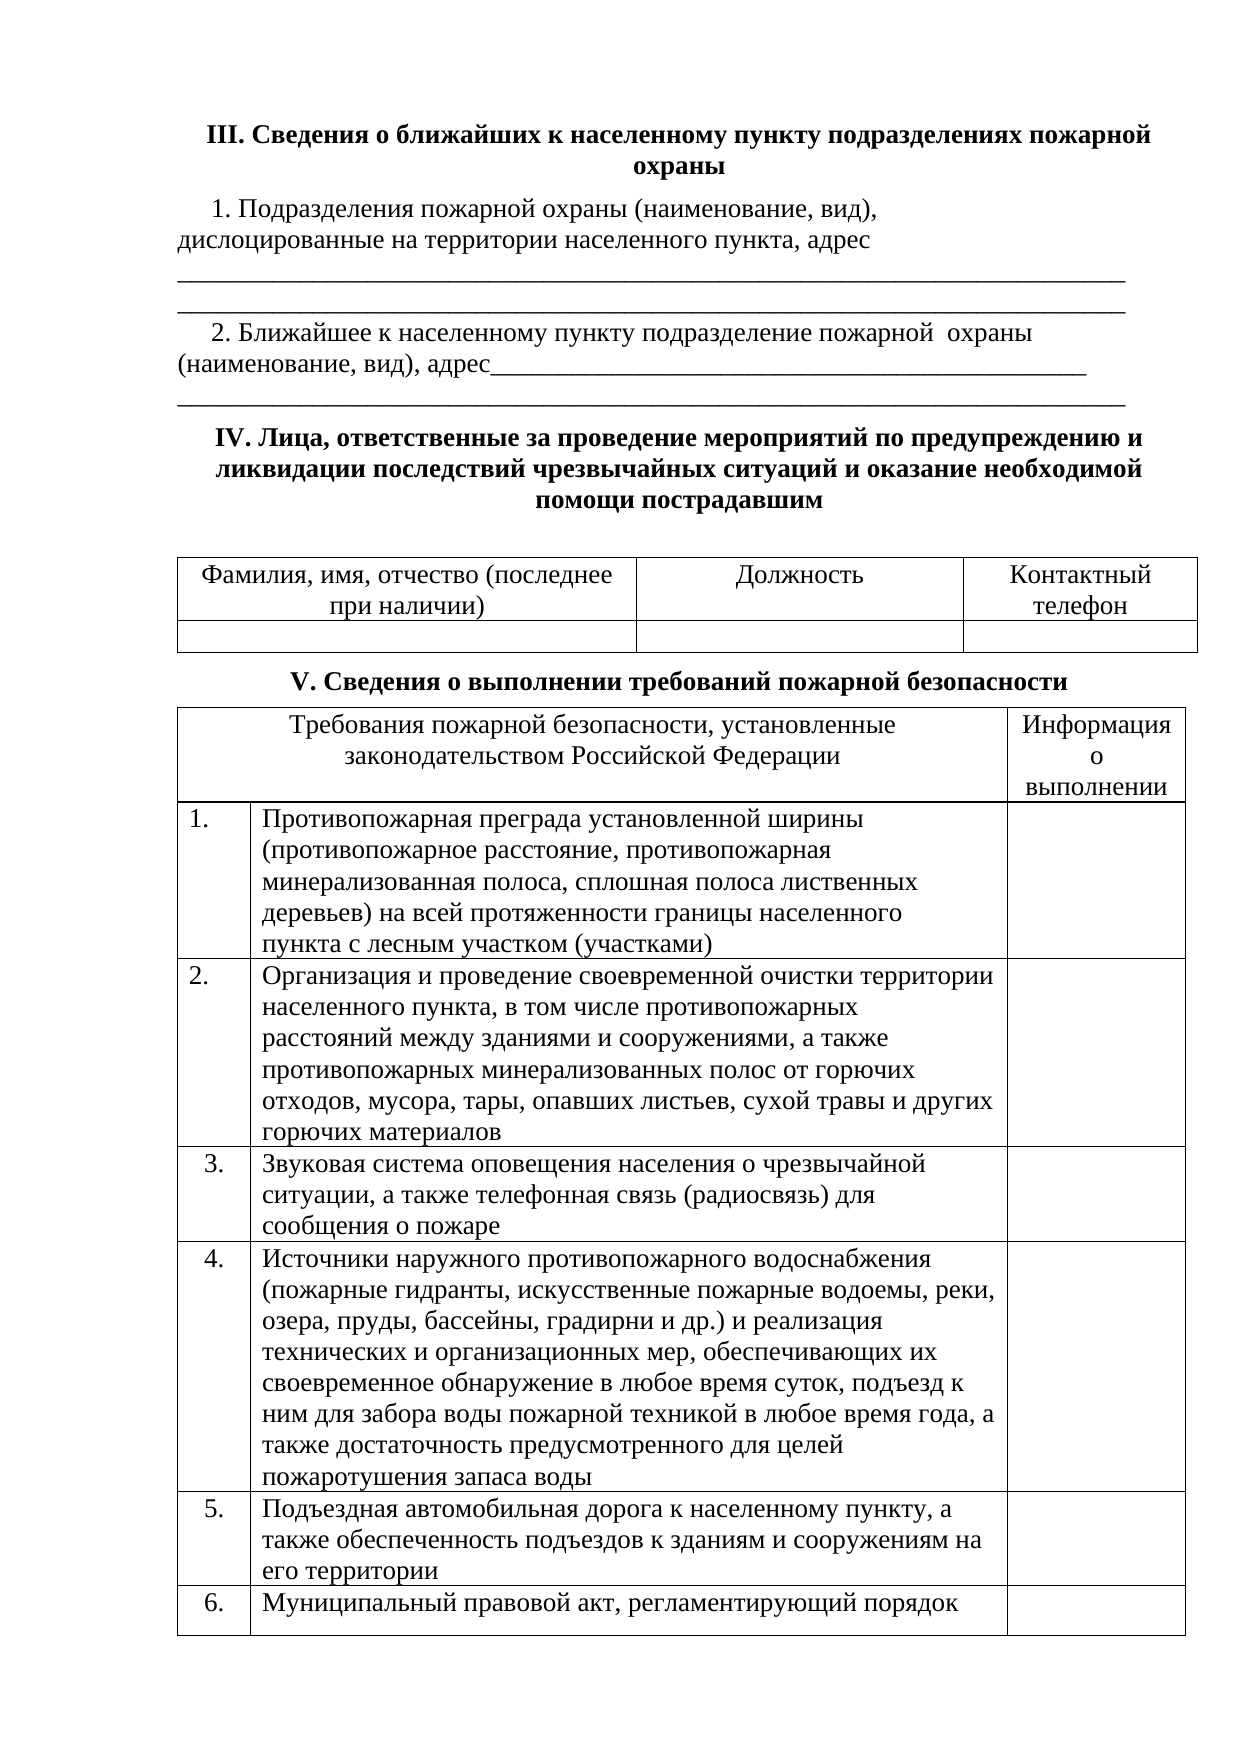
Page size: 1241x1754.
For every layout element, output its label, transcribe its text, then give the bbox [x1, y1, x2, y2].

text дислоцированные на территории населенного пункта, адрес [177, 223, 1181, 254]
table_cell 5. [178, 1492, 250, 1585]
table_header Информация о выполнении [1008, 708, 1185, 801]
table_cell Подъездная автомобильная дорога к населенному пункту, а также обеспеченность подъездов к зданиям и сооружениям на его территории [251, 1492, 1007, 1585]
table_cell 3. [178, 1147, 250, 1241]
table_cell [1008, 1492, 1185, 1585]
table_cell Звуковая система оповещения населения о чрезвычайной ситуации, а также телефонная связь (радиосвязь) для сообщения о пожаре [251, 1147, 1007, 1241]
text 2. Ближайшее к населенному пункту подразделение пожарной охраны [177, 316, 1181, 347]
text 1. Подразделения пожарной охраны (наименование, вид), [177, 192, 1181, 223]
table_cell Организация и проведение своевременной очистки территории населенного пункта, в том числе противопожарных расстояний между зданиями и сооружениями, а также противопожарных минерализованных полос от горючих отходов, мусора, тары, опавших листьев, сухой травы и других горючих материалов [251, 959, 1007, 1146]
table_header Фамилия, имя, отчество (последнее при наличии) [178, 558, 636, 620]
text ______________________________________________________________________ [177, 378, 1181, 410]
table_cell Источники наружного противопожарного водоснабжения (пожарные гидранты, искусственные пожарные водоемы, реки, озера, пруды, бассейны, градирни и др.) и реализация технических и организационных мер, обеспечивающих их своевременное обнаружение в любое время суток, подъезд к ним для забора воды пожарной техникой в любое время года, а также достаточность предусмотренного для целей пожаротушения запаса воды [251, 1242, 1007, 1491]
table_cell [964, 621, 1197, 652]
text V. Сведения о выполнении требований пожарной безопасности [177, 664, 1181, 696]
table_header Требования пожарной безопасности, установленные законодательством Российской Федерации [178, 708, 1007, 801]
text ______________________________________________________________________ [177, 254, 1181, 285]
table_cell [1008, 1242, 1185, 1491]
table_cell [178, 621, 636, 652]
text IV. Лица, ответственные за проведение мероприятий по предупреждению и ликвидации последствий чрезвычайных ситуаций и оказание необходимой помощи пострадавшим [177, 421, 1181, 514]
text (наименование, вид), адрес____________________________________________ [177, 347, 1181, 378]
table_header Должность [637, 558, 963, 620]
table_cell [1008, 959, 1185, 1146]
table_cell 6. [178, 1586, 250, 1635]
table_header Контактный телефон [964, 558, 1197, 620]
table_cell [1008, 803, 1185, 958]
table_cell 4. [178, 1242, 250, 1491]
table_cell [637, 621, 963, 652]
table_cell 2. [178, 959, 250, 1146]
table_cell [1008, 1147, 1185, 1241]
table_cell Противопожарная преграда установленной ширины (противопожарное расстояние, противопожарная минерализованная полоса, сплошная полоса лиственных деревьев) на всей протяженности границы населенного пункта с лесным участком (участками) [251, 803, 1007, 958]
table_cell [251, 1586, 1007, 1635]
table_cell [1008, 1586, 1185, 1635]
text ______________________________________________________________________ [177, 285, 1181, 316]
text III. Сведения о ближайших к населенному пункту подразделениях пожарной охраны [177, 118, 1181, 180]
table_cell 1. [178, 803, 250, 958]
